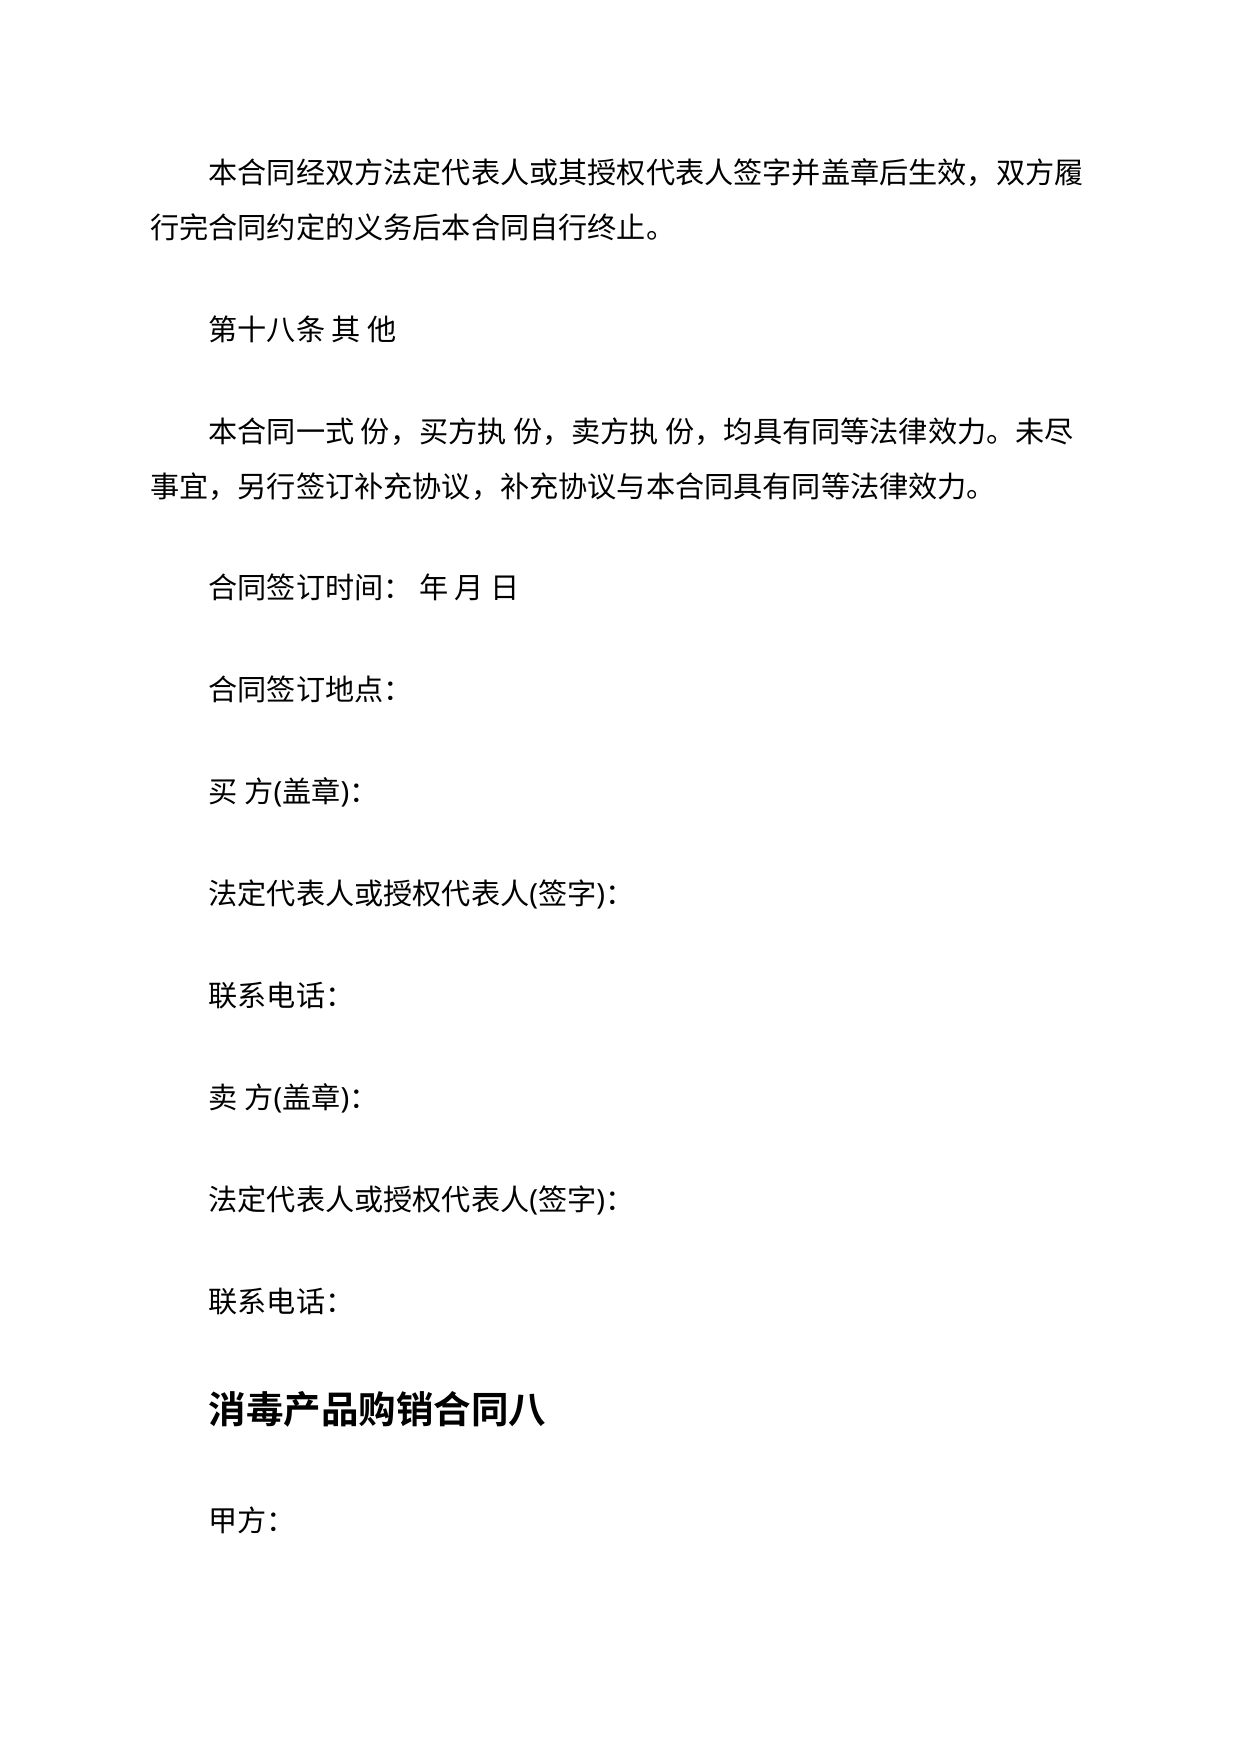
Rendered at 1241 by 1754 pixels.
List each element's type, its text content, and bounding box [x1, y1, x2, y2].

text 本合同经双方法定代表人或其授权代表人签字并盖章后生效，双方履行完合同约定的义务后本合同自行终止。 [150, 150, 1090, 247]
text 合同签订地点： [150, 667, 1090, 709]
text 第十八条 其 他 [150, 307, 1090, 349]
text 法定代表人或授权代表人(签字)： [150, 871, 1090, 913]
text 卖 方(盖章)： [150, 1074, 1090, 1117]
text 甲方： [150, 1497, 1090, 1540]
text 合同签订时间： 年 月 日 [150, 565, 1090, 607]
text 法定代表人或授权代表人(签字)： [150, 1176, 1090, 1219]
text 本合同一式 份，买方执 份，卖方执 份，均具有同等法律效力。未尽事宜，另行签订补充协议，补充协议与本合同具有同等法律效力。 [150, 408, 1090, 506]
text 联系电话： [150, 1278, 1090, 1321]
text 联系电话： [150, 973, 1090, 1015]
text 买 方(盖章)： [150, 769, 1090, 811]
text 消毒产品购销合同八 [150, 1380, 1090, 1434]
